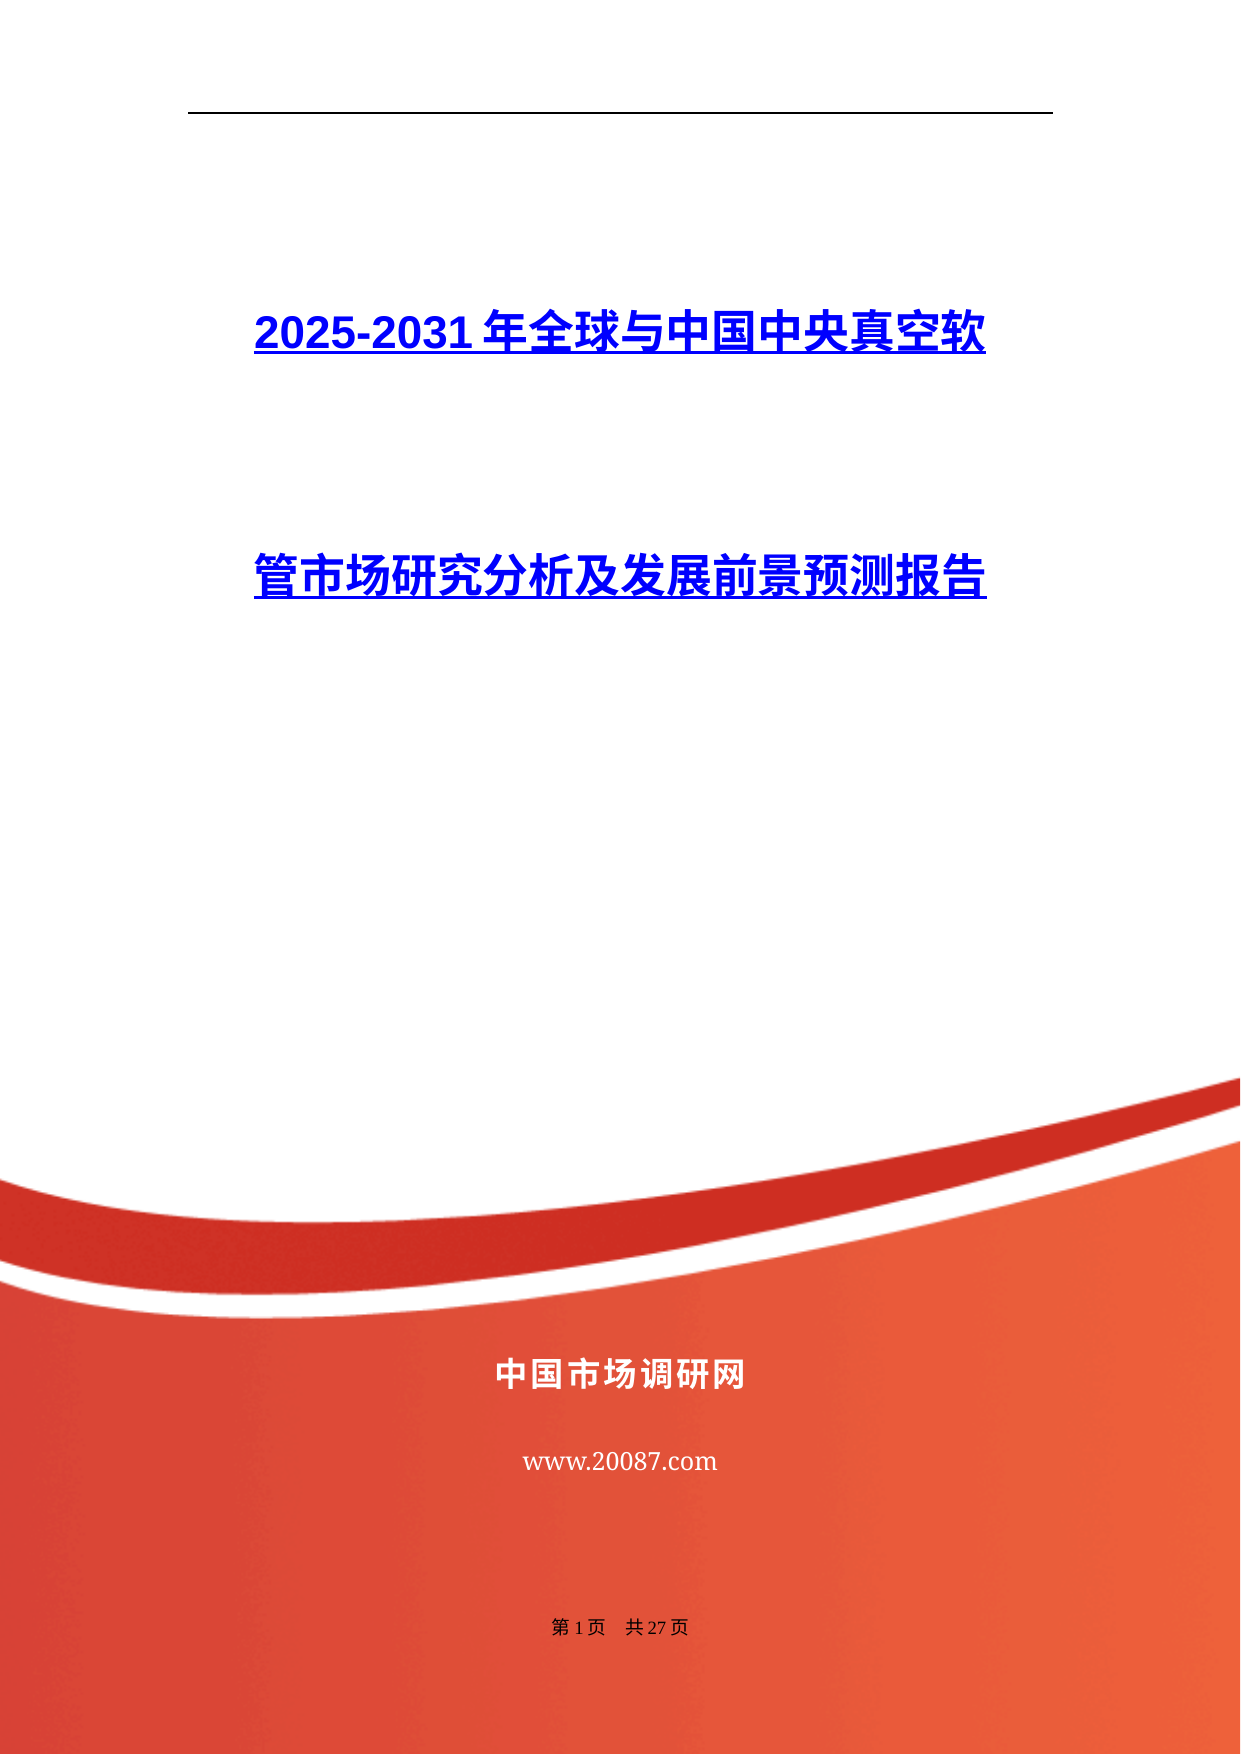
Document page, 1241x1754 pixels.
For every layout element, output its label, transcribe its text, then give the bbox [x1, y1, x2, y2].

picture [0, 1006, 1241, 1754]
table_header 2025-2031年全球与中国中央真空软管市场研究分析及发展前景预测报告 [188, 207, 1053, 773]
text www.20087.com [187, 1428, 1053, 1493]
subtitle 中国市场调研网 [187, 1339, 1053, 1404]
